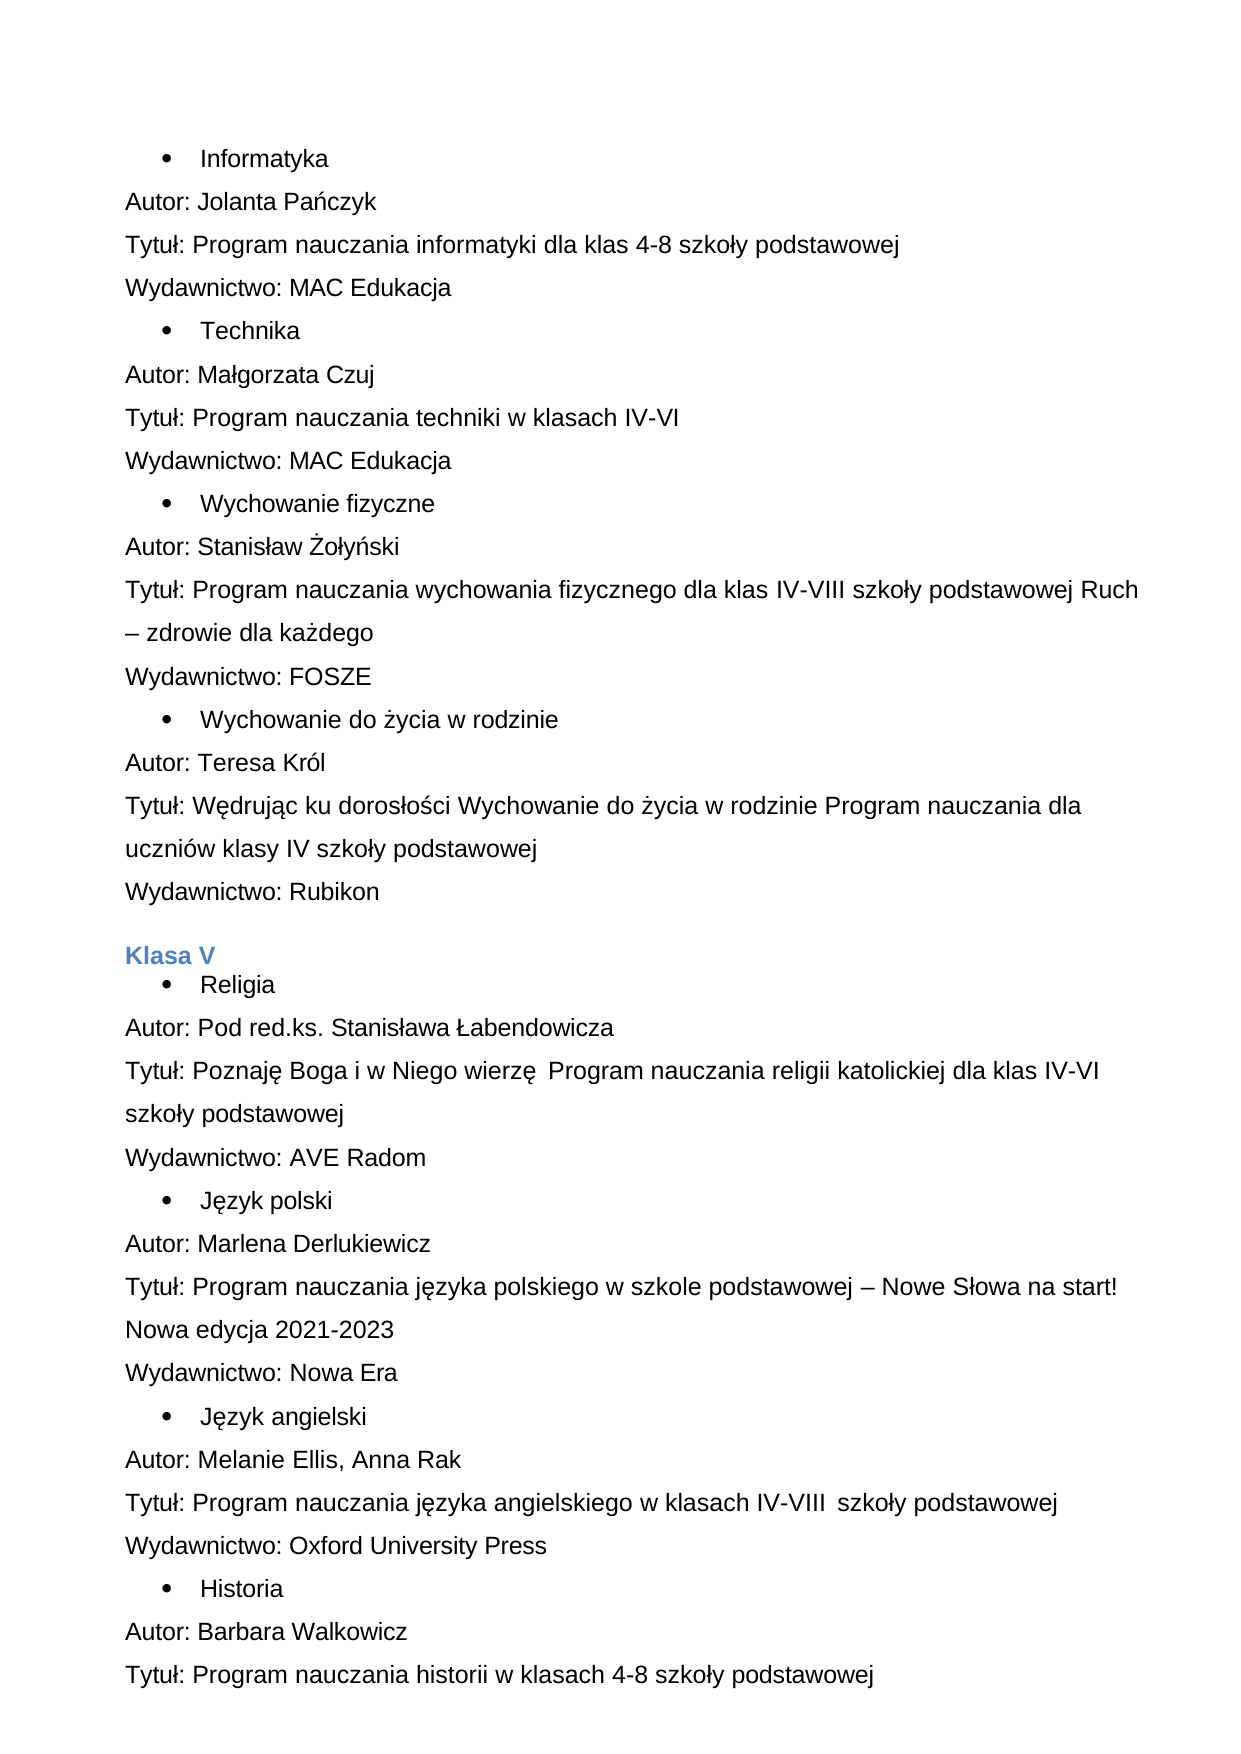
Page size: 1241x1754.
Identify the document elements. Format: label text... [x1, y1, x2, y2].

text Wydawnictwo: AVE Radom [125, 1143, 1144, 1171]
text Tytuł: Program nauczania języka angielskiego w klasach IV-VIII szkoły podstawowej [125, 1488, 1144, 1517]
text Tytuł: Wędrując ku dorosłości Wychowanie do życia w rodzinie Program nauczania dla uczniów klasy IV szkoły podstawowej [125, 791, 1144, 863]
text Tytuł: Program nauczania techniki w klasach IV-VI [125, 403, 1144, 431]
text Wydawnictwo: MAC Edukacja [125, 446, 1144, 474]
list Religia [162, 970, 1144, 999]
text Tytuł: Program nauczania historii w klasach 4-8 szkoły podstawowej [125, 1660, 1144, 1689]
text Tytuł: Program nauczania wychowania fizycznego dla klas IV-VIII szkoły podstawowej Ruch – zdrowie dla każdego [125, 575, 1144, 647]
text Tytuł: Poznaję Boga i w Niego wierzę Program nauczania religii katolickiej dla klas IV-VI szkoły podstawowej [125, 1056, 1144, 1128]
list Wychowanie do życia w rodzinie [162, 705, 1144, 733]
text Tytuł: Program nauczania języka polskiego w szkole podstawowej – Nowe Słowa na start! Nowa edycja 2021-2023 [125, 1272, 1144, 1344]
text Wydawnictwo: Rubikon [125, 877, 1144, 906]
text Autor: Małgorzata Czuj [125, 359, 1144, 388]
list Technika [162, 316, 1144, 345]
text Tytuł: Program nauczania informatyki dla klas 4-8 szkoły podstawowej [125, 230, 1144, 259]
list Informatyka [162, 144, 1144, 173]
subtitle Klasa V [125, 941, 1144, 970]
text Autor: Marlena Derlukiewicz [125, 1229, 1144, 1258]
text Wydawnictwo: Nowa Era [125, 1358, 1144, 1387]
text Wydawnictwo: MAC Edukacja [125, 273, 1144, 302]
text Autor: Melanie Ellis, Anna Rak [125, 1445, 1144, 1473]
text Autor: Jolanta Pańczyk [125, 187, 1144, 216]
list Język polski [162, 1186, 1144, 1214]
text Autor: Stanisław Żołyński [125, 532, 1144, 561]
list Historia [162, 1574, 1144, 1603]
text Autor: Pod red.ks. Stanisława Łabendowicza [125, 1013, 1144, 1042]
list Język angielski [162, 1401, 1144, 1430]
text Autor: Teresa Król [125, 748, 1144, 777]
text Autor: Barbara Walkowicz [125, 1617, 1144, 1646]
text Wydawnictwo: Oxford University Press [125, 1531, 1144, 1560]
list Wychowanie fizyczne [162, 489, 1144, 518]
text Wydawnictwo: FOSZE [125, 662, 1144, 690]
